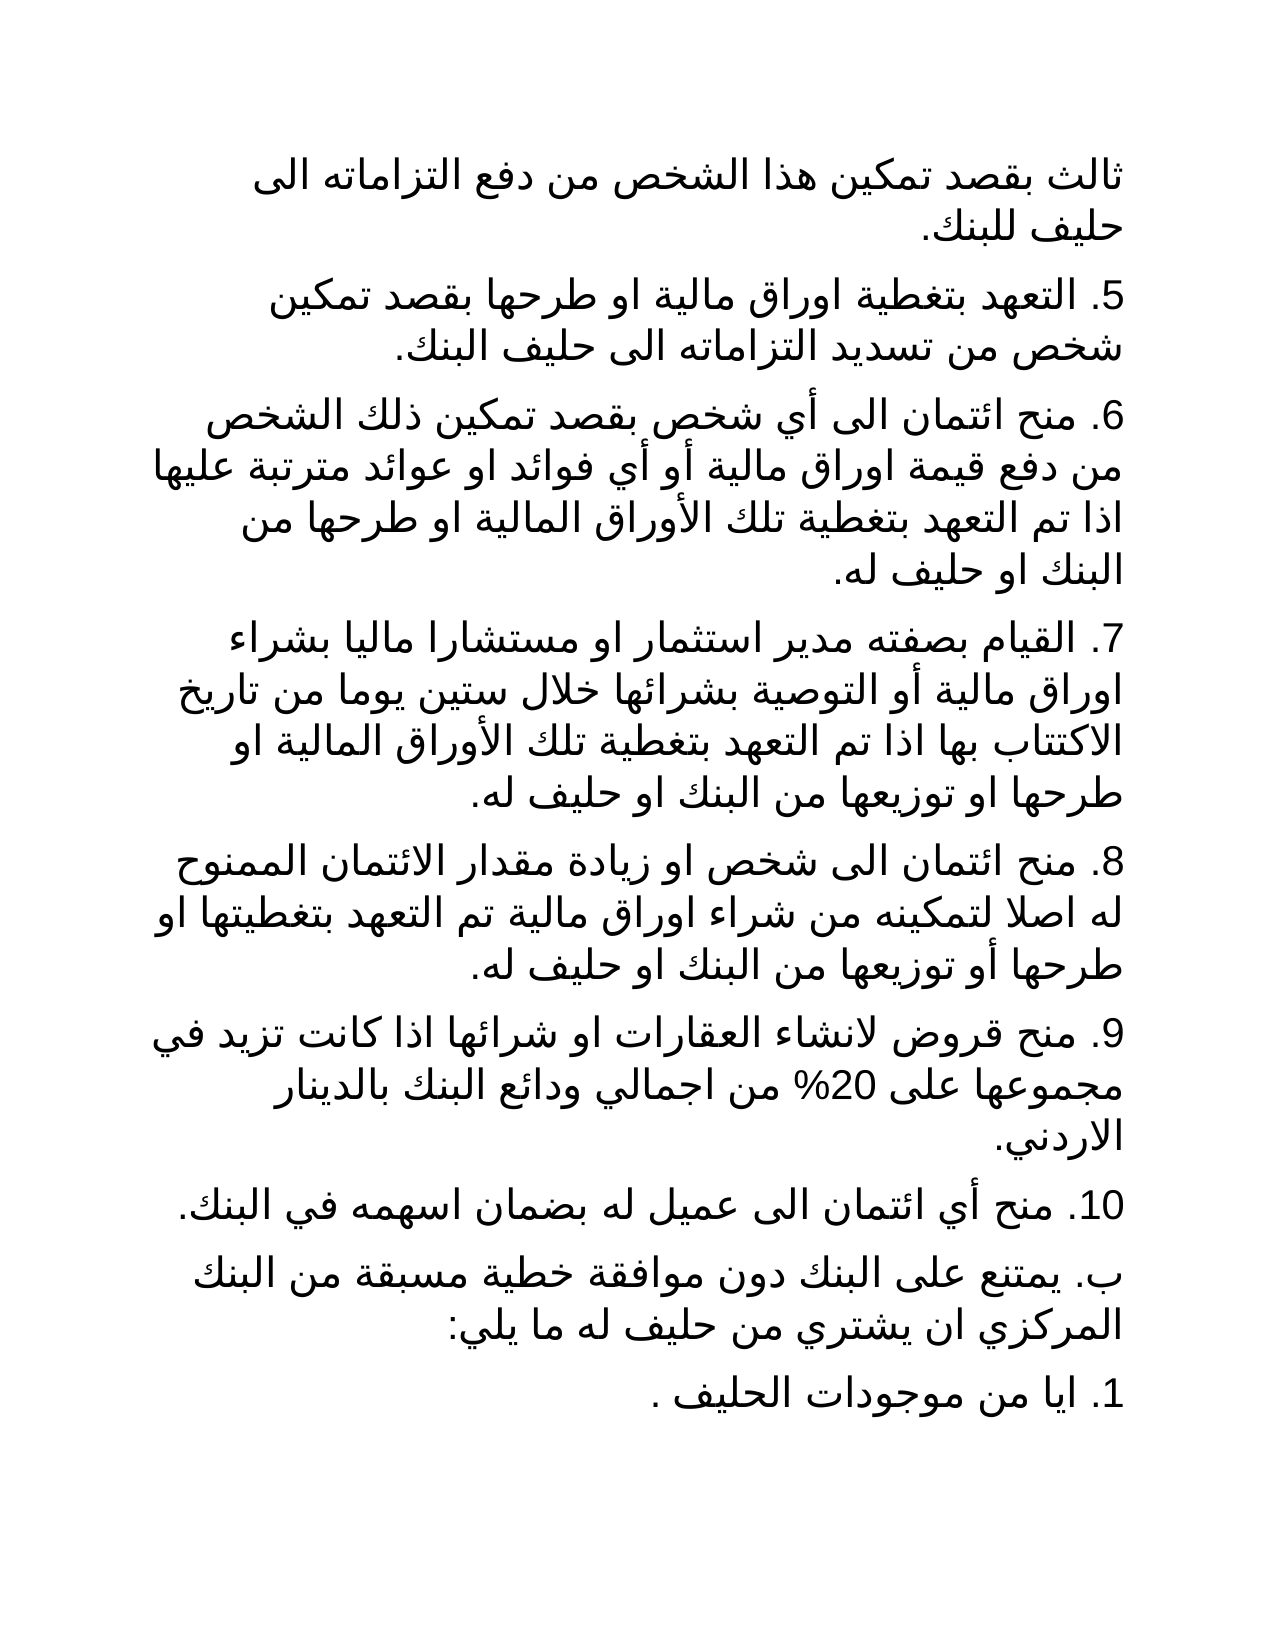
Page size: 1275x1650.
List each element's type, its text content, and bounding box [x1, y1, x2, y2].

text 10. منح أي ائتمان الى عميل له بضمان اسهمه في البنك. [150, 1180, 1125, 1228]
text 5. التعهد بتغطية اوراق مالية او طرحها بقصد تمكين شخص من تسديد التزاماته الى حليف البنك. [150, 270, 1125, 369]
text 8. منح ائتمان الى شخص او زيادة مقدار الائتمان الممنوح له اصلا لتمكينه من شراء اوراق مالية تم التعهد بتغطيتها او طرحها أو توزيعها من البنك او حليف له. [150, 837, 1125, 988]
text ب. يمتنع على البنك دون موافقة خطية مسبقة من البنك المركزي ان يشتري من حليف له ما يلي: [150, 1248, 1125, 1348]
text 7. القيام بصفته مدير استثمار او مستشارا ماليا بشراء اوراق مالية أو التوصية بشرائها خلال ستين يوما من تاريخ الاكتتاب بها اذا تم التعهد بتغطية تلك الأوراق المالية او طرحها او توزيعها من البنك او حليف له. [150, 613, 1125, 816]
text 9. منح قروض لانشاء العقارات او شرائها اذا كانت تزيد في مجموعها على 20% من اجمالي ودائع البنك بالدينار الاردني. [150, 1008, 1125, 1159]
text 6. منح ائتمان الى أي شخص بقصد تمكين ذلك الشخص من دفع قيمة اوراق مالية أو أي فوائد او عوائد مترتبة عليها اذا تم التعهد بتغطية تلك الأوراق المالية او طرحها من البنك او حليف له. [150, 390, 1125, 593]
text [150, 150, 1125, 249]
text 1. ايا من موجودات الحليف . [150, 1368, 1125, 1416]
